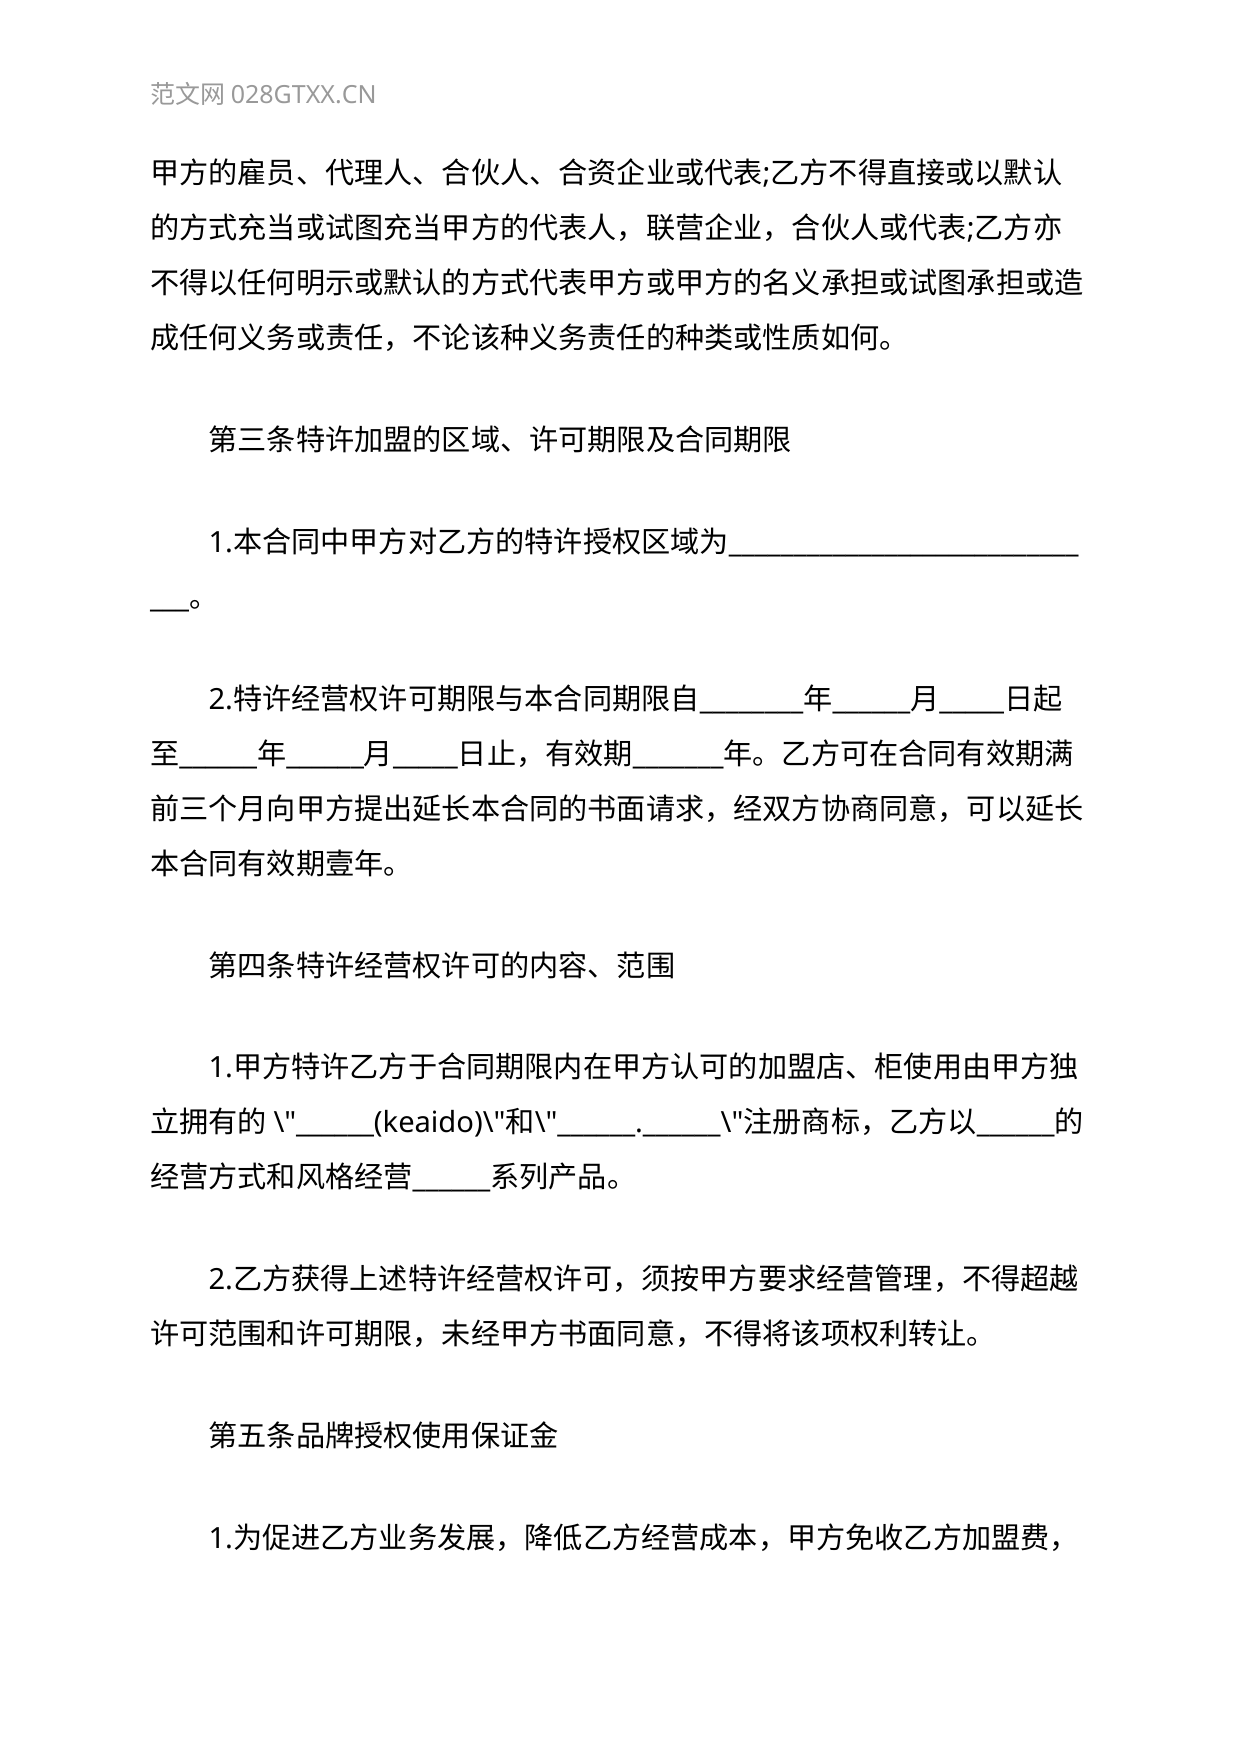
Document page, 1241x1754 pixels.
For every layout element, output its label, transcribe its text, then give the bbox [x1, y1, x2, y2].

text 1.本合同中甲方对乙方的特许授权区域为______________________________。 [150, 518, 1090, 616]
text 第四条特许经营权许可的内容、范围 [150, 942, 1090, 984]
text 2.特许经营权许可期限与本合同期限自________年______月_____日起至______年______月_____日止，有效期_______年。乙方可在合同有效期满前三个月向甲方提出延长本合同的书面请求，经双方协商同意，可以延长本合同有效期壹年。 [150, 675, 1090, 883]
text 2.乙方获得上述特许经营权许可，须按甲方要求经营管理，不得超越许可范围和许可期限，未经甲方书面同意，不得将该项权利转让。 [150, 1256, 1090, 1353]
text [150, 150, 1090, 357]
text 第三条特许加盟的区域、许可期限及合同期限 [150, 417, 1090, 459]
text 第五条品牌授权使用保证金 [150, 1413, 1090, 1455]
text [150, 1514, 1090, 1557]
text 1.甲方特许乙方于合同期限内在甲方认可的加盟店、柜使用由甲方独立拥有的 \"______(keaido)\"和\"______.______\"注册商标，乙方以______的经营方式和风格经营______系列产品。 [150, 1044, 1090, 1196]
